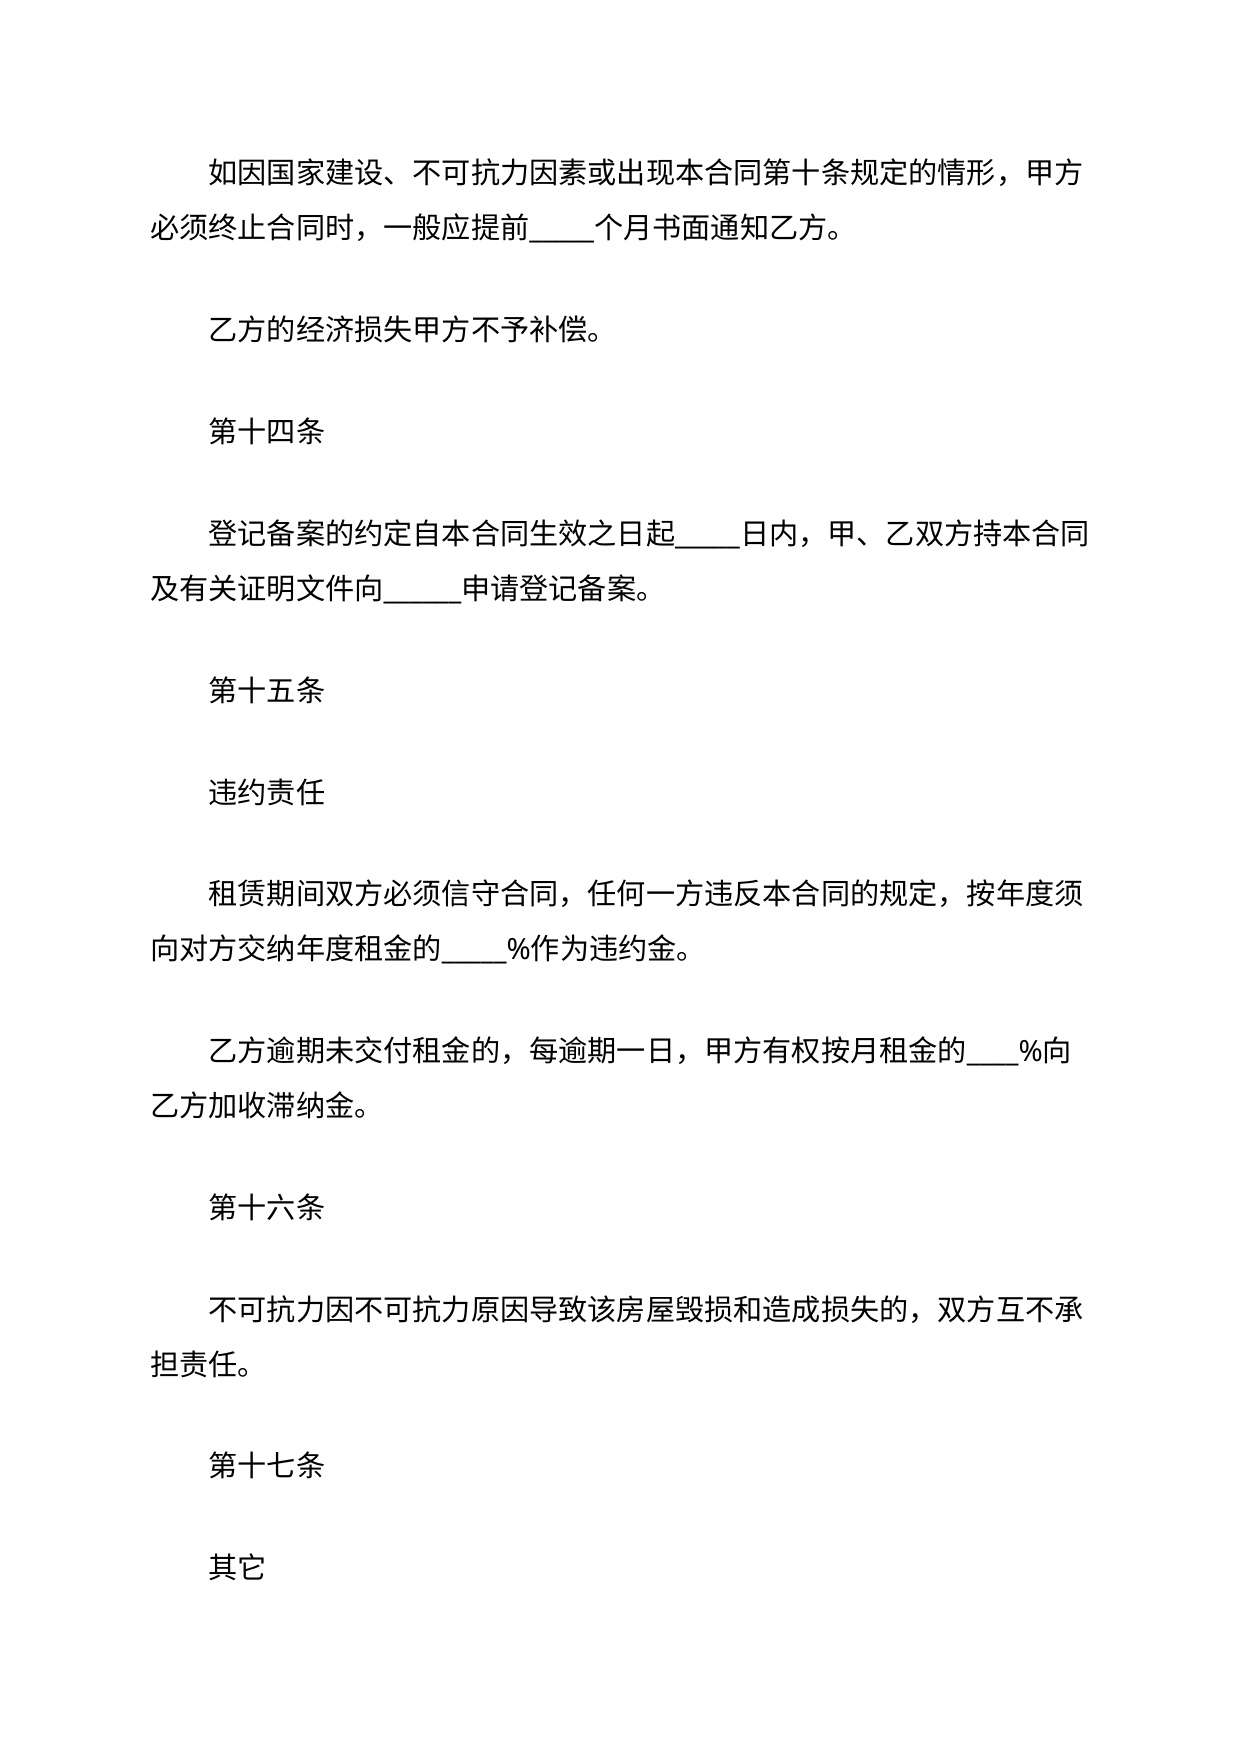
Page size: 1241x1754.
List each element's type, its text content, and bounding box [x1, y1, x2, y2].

text 违约责任 [150, 769, 1090, 811]
text 第十六条 [150, 1184, 1090, 1227]
text 乙方的经济损失甲方不予补偿。 [150, 307, 1090, 349]
text 登记备案的约定自本合同生效之日起_____日内，甲、乙双方持本合同及有关证明文件向______申请登记备案。 [150, 510, 1090, 608]
text 不可抗力因不可抗力原因导致该房屋毁损和造成损失的，双方互不承担责任。 [150, 1286, 1090, 1383]
text 乙方逾期未交付租金的，每逾期一日，甲方有权按月租金的____%向乙方加收滞纳金。 [150, 1028, 1090, 1125]
text 第十五条 [150, 667, 1090, 710]
text 如因国家建设、不可抗力因素或出现本合同第十条规定的情形，甲方必须终止合同时，一般应提前_____个月书面通知乙方。 [150, 150, 1090, 247]
text 其它 [150, 1545, 1090, 1587]
text 第十七条 [150, 1443, 1090, 1485]
text 租赁期间双方必须信守合同，任何一方违反本合同的规定，按年度须向对方交纳年度租金的_____%作为违约金。 [150, 871, 1090, 968]
text 第十四条 [150, 409, 1090, 451]
